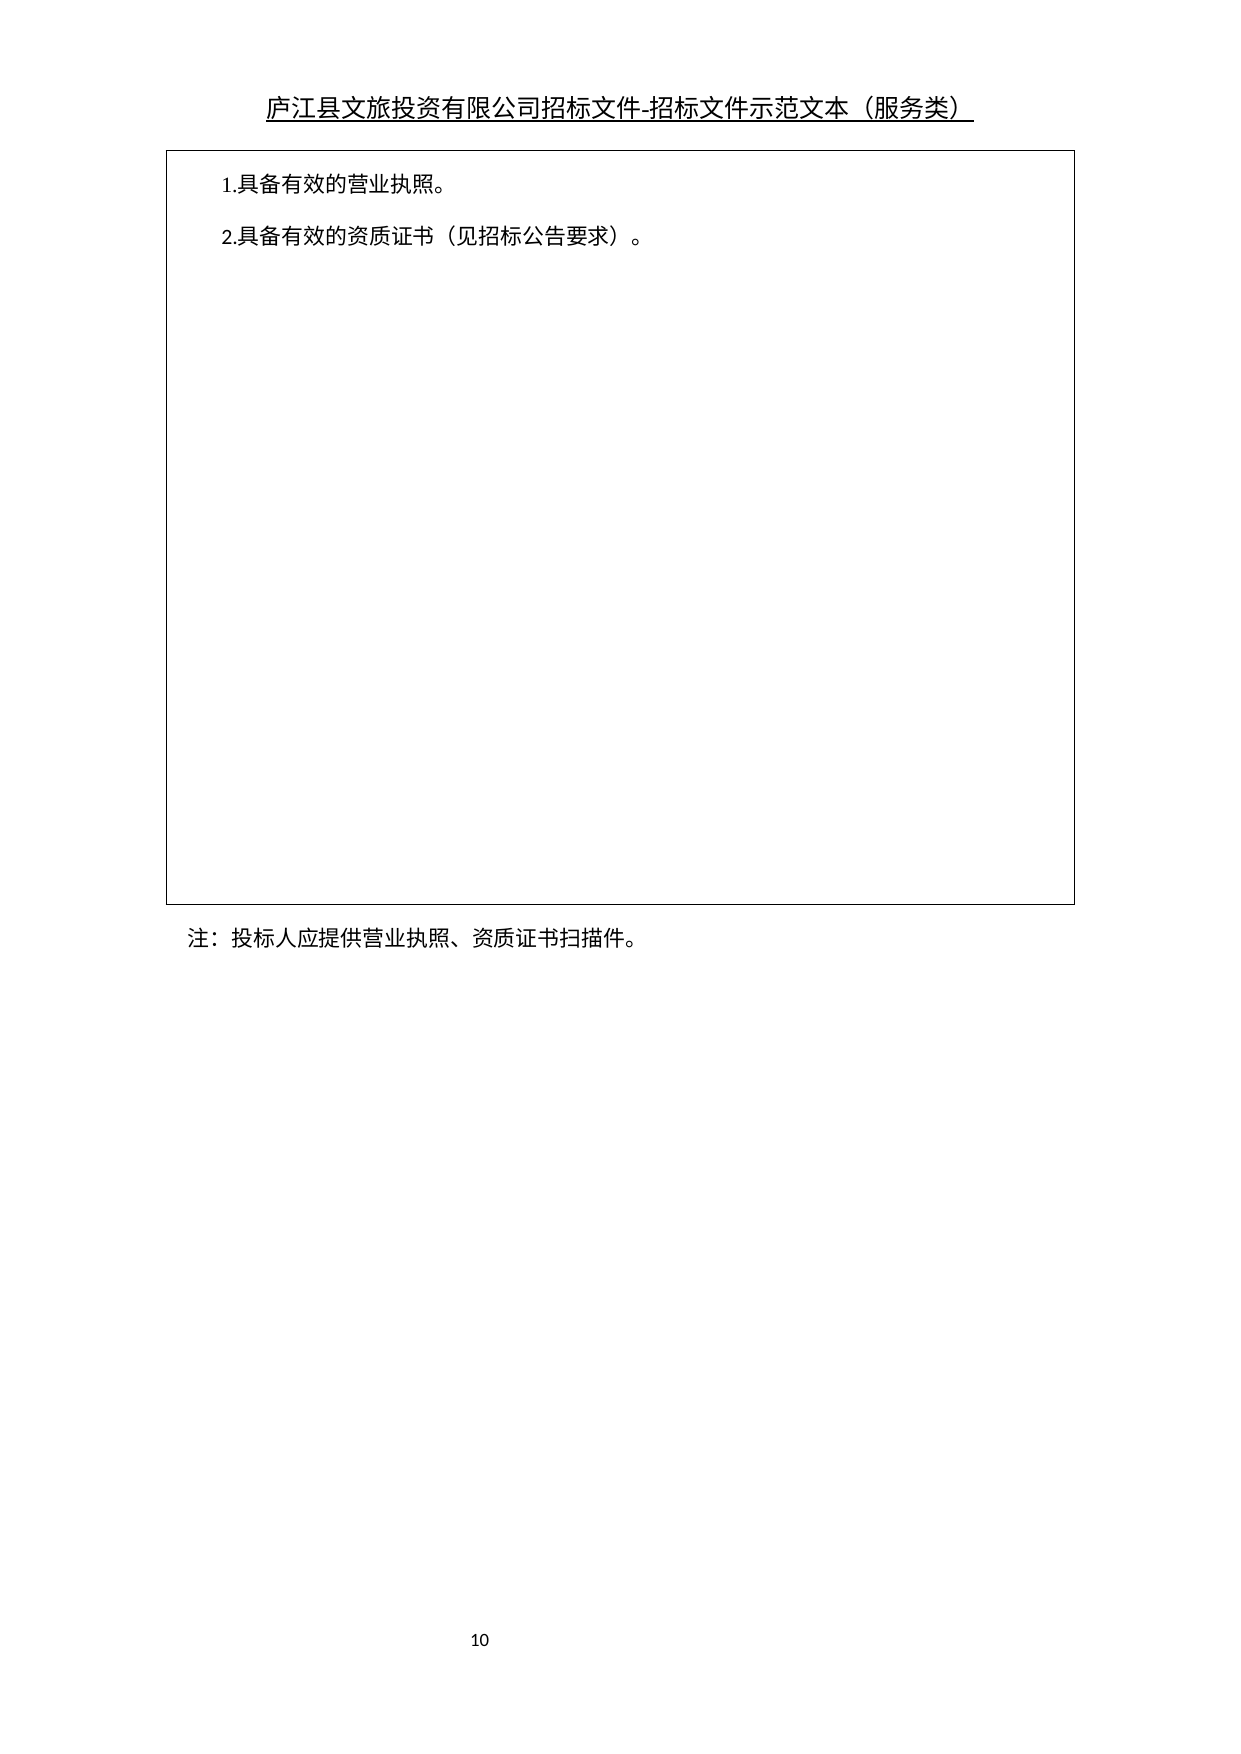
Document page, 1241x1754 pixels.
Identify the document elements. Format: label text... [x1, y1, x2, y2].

text 注：投标人应提供营业执照、资质证书扫描件。 [187, 905, 1053, 957]
table_cell 1.具备有效的营业执照。 2.具备有效的资质证书（见招标公告要求）。 [167, 151, 1074, 904]
